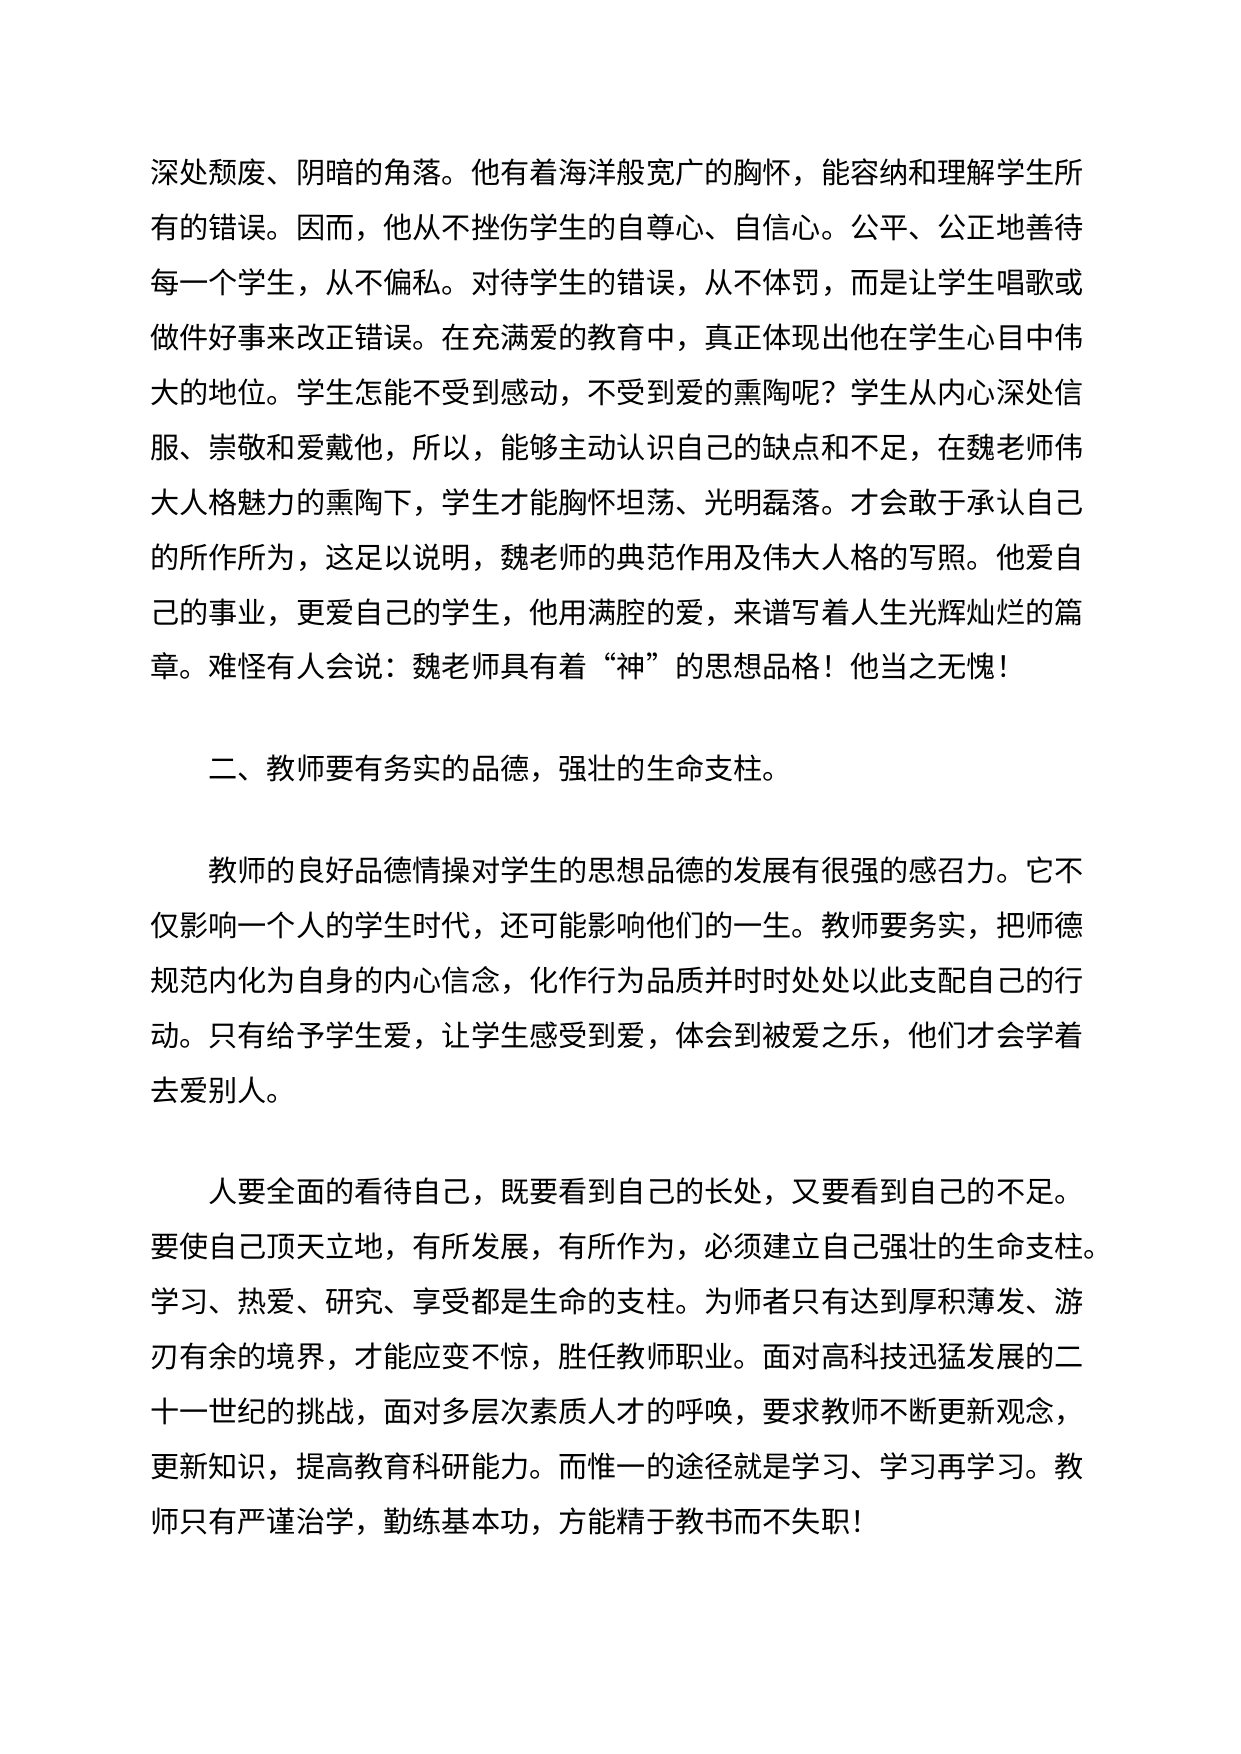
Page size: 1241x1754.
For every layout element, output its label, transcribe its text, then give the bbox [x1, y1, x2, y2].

text 人要全面的看待自己，既要看到自己的长处，又要看到自己的不足。要使自己顶天立地，有所发展，有所作为，必须建立自己强壮的生命支柱。学习、热爱、研究、享受都是生命的支柱。为师者只有达到厚积薄发、游刃有余的境界，才能应变不惊，胜任教师职业。面对高科技迅猛发展的二十一世纪的挑战，面对多层次素质人才的呼唤，要求教师不断更新观念，更新知识，提高教育科研能力。而惟一的途径就是学习、学习再学习。教师只有严谨治学，勤练基本功，方能精于教书而不失职！ [150, 1169, 1090, 1541]
text 教师的良好品德情操对学生的思想品德的发展有很强的感召力。它不仅影响一个人的学生时代，还可能影响他们的一生。教师要务实，把师德规范内化为自身的内心信念，化作行为品质并时时处处以此支配自己的行动。只有给予学生爱，让学生感受到爱，体会到被爱之乐，他们才会学着去爱别人。 [150, 848, 1090, 1109]
text 二、教师要有务实的品德，强壮的生命支柱。 [150, 746, 1090, 788]
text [150, 150, 1090, 686]
